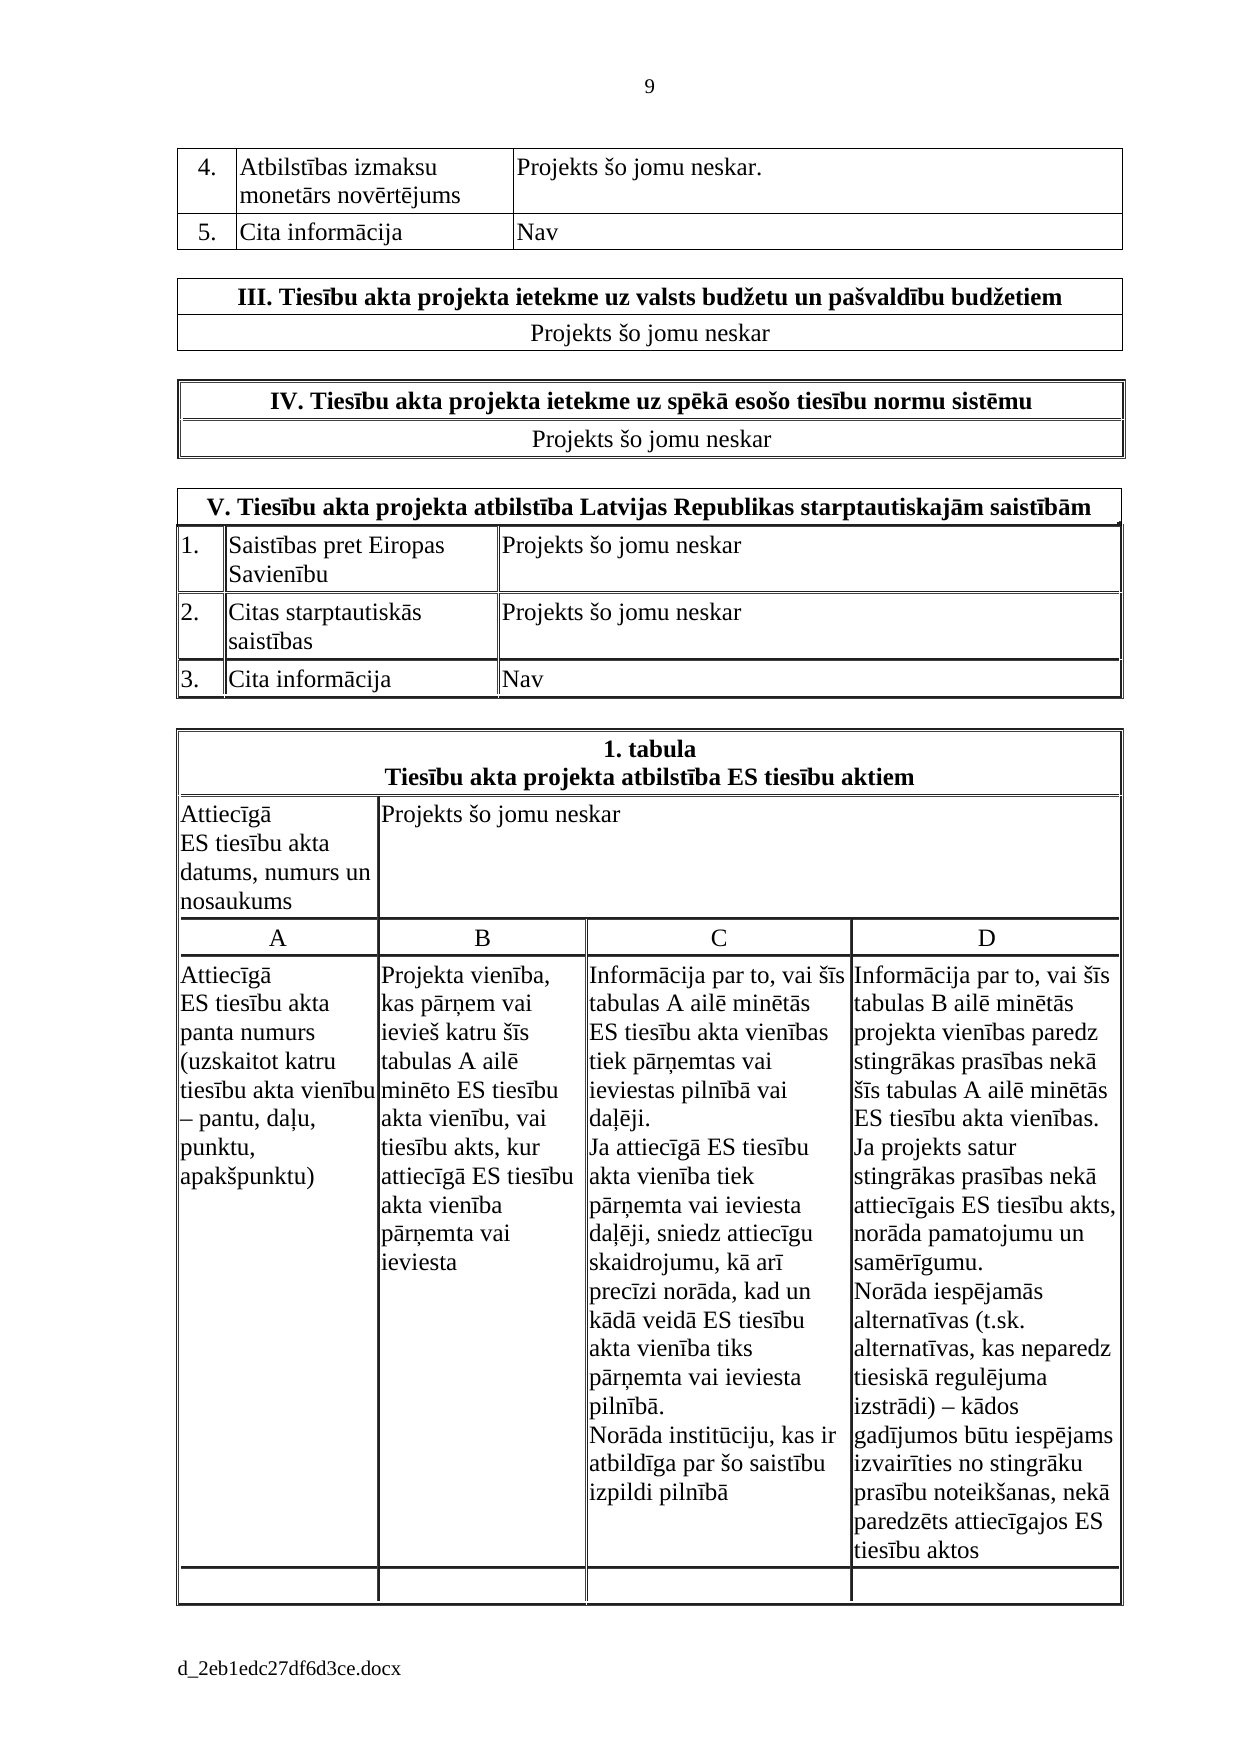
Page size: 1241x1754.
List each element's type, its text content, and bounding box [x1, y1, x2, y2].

table_cell [179, 1566, 378, 1603]
table_header V. Tiesību akta projekta atbilstība Latvijas Republikas starptautiskajām saistībām [178, 489, 1121, 524]
table_cell Saistības pret Eiropas Savienību [227, 527, 497, 591]
table_cell Projekta vienība, kas pārņem vai ievieš katru šīs tabulas A ailē minēto ES tiesību akta vienību, vai tiesību akts, kur attiecīgā ES tiesību akta vienība pārņemta vai ieviesta [380, 957, 585, 1566]
table_header 1. tabula Tiesību akta projekta atbilstība ES tiesību aktiem [179, 732, 1120, 794]
table_header IV. Tiesību akta projekta ietekme uz spēkā esošo tiesību normu sistēmu [181, 383, 1122, 418]
table_cell Informācija par to, vai šīs tabulas A ailē minētās ES tiesību akta vienības tiek pārņemtas vai ieviestas pilnībā vai daļēji. Ja attiecīgā ES tiesību akta vienība tiek pārņemta vai ieviesta daļēji, sniedz attiecīgu skaidrojumu, kā arī precīzi norāda, kad un kādā veidā ES tiesību akta vienība tiks pārņemta vai ieviesta pilnībā. Norāda institūciju, kas ir atbildīga par šo saistību izpildi pilnībā [588, 957, 850, 1566]
table_cell Projekts šo jomu neskar [178, 315, 1122, 349]
table_cell Projekts šo jomu neskar [378, 794, 1122, 917]
table_cell 1. [179, 527, 223, 591]
table_cell A [179, 917, 377, 954]
table_cell [851, 1566, 1120, 1603]
table_cell Citas starptautiskās saistības [227, 594, 497, 658]
table_cell D [853, 917, 1120, 954]
table_cell B [380, 920, 585, 954]
table_cell Projekts šo jomu neskar [179, 418, 1124, 456]
table_cell [586, 1569, 851, 1603]
table_cell 5. [178, 214, 236, 248]
table_cell 2. [179, 594, 223, 658]
table_cell Nav [499, 658, 1122, 696]
table_cell Cita informācija [225, 661, 498, 696]
table_cell C [588, 920, 850, 954]
table_cell Informācija par to, vai šīs tabulas B ailē minētās projekta vienības paredz stingrākas prasības nekā šīs tabulas A ailē minētās ES tiesību akta vienības. Ja projekts satur stingrākas prasības nekā attiecīgais ES tiesību akts, norāda pamatojumu un samērīgumu. Norāda iespējamās alternatīvas (t.sk. alternatīvas, kas neparedz tiesiskā regulējuma izstrādi) – kādos gadījumos būtu iespējams izvairīties no stingrāku prasību noteikšanas, nekā paredzēts attiecīgajos ES tiesību aktos [853, 954, 1120, 1566]
table_cell 3. [179, 658, 225, 696]
table_cell 4. [178, 149, 236, 212]
table_cell [378, 1569, 586, 1603]
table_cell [514, 149, 1122, 212]
table_cell Projekts šo jomu neskar [500, 527, 1120, 591]
table_cell Atbilstības izmaksu monetārs novērtējums [237, 149, 513, 212]
table_cell Attiecīgā ES tiesību akta panta numurs (uzskaitot katru tiesību akta vienību – pantu, daļu, punktu, apakšpunktu) [179, 954, 377, 1566]
table_cell Projekts šo jomu neskar [499, 591, 1122, 658]
table_header III. Tiesību akta projekta ietekme uz valsts budžetu un pašvaldību budžetiem [178, 279, 1122, 314]
table_cell Cita informācija [237, 214, 513, 248]
table_cell Attiecīgā ES tiesību akta datums, numurs un nosaukums [177, 794, 378, 917]
table_cell Nav [514, 214, 1122, 248]
